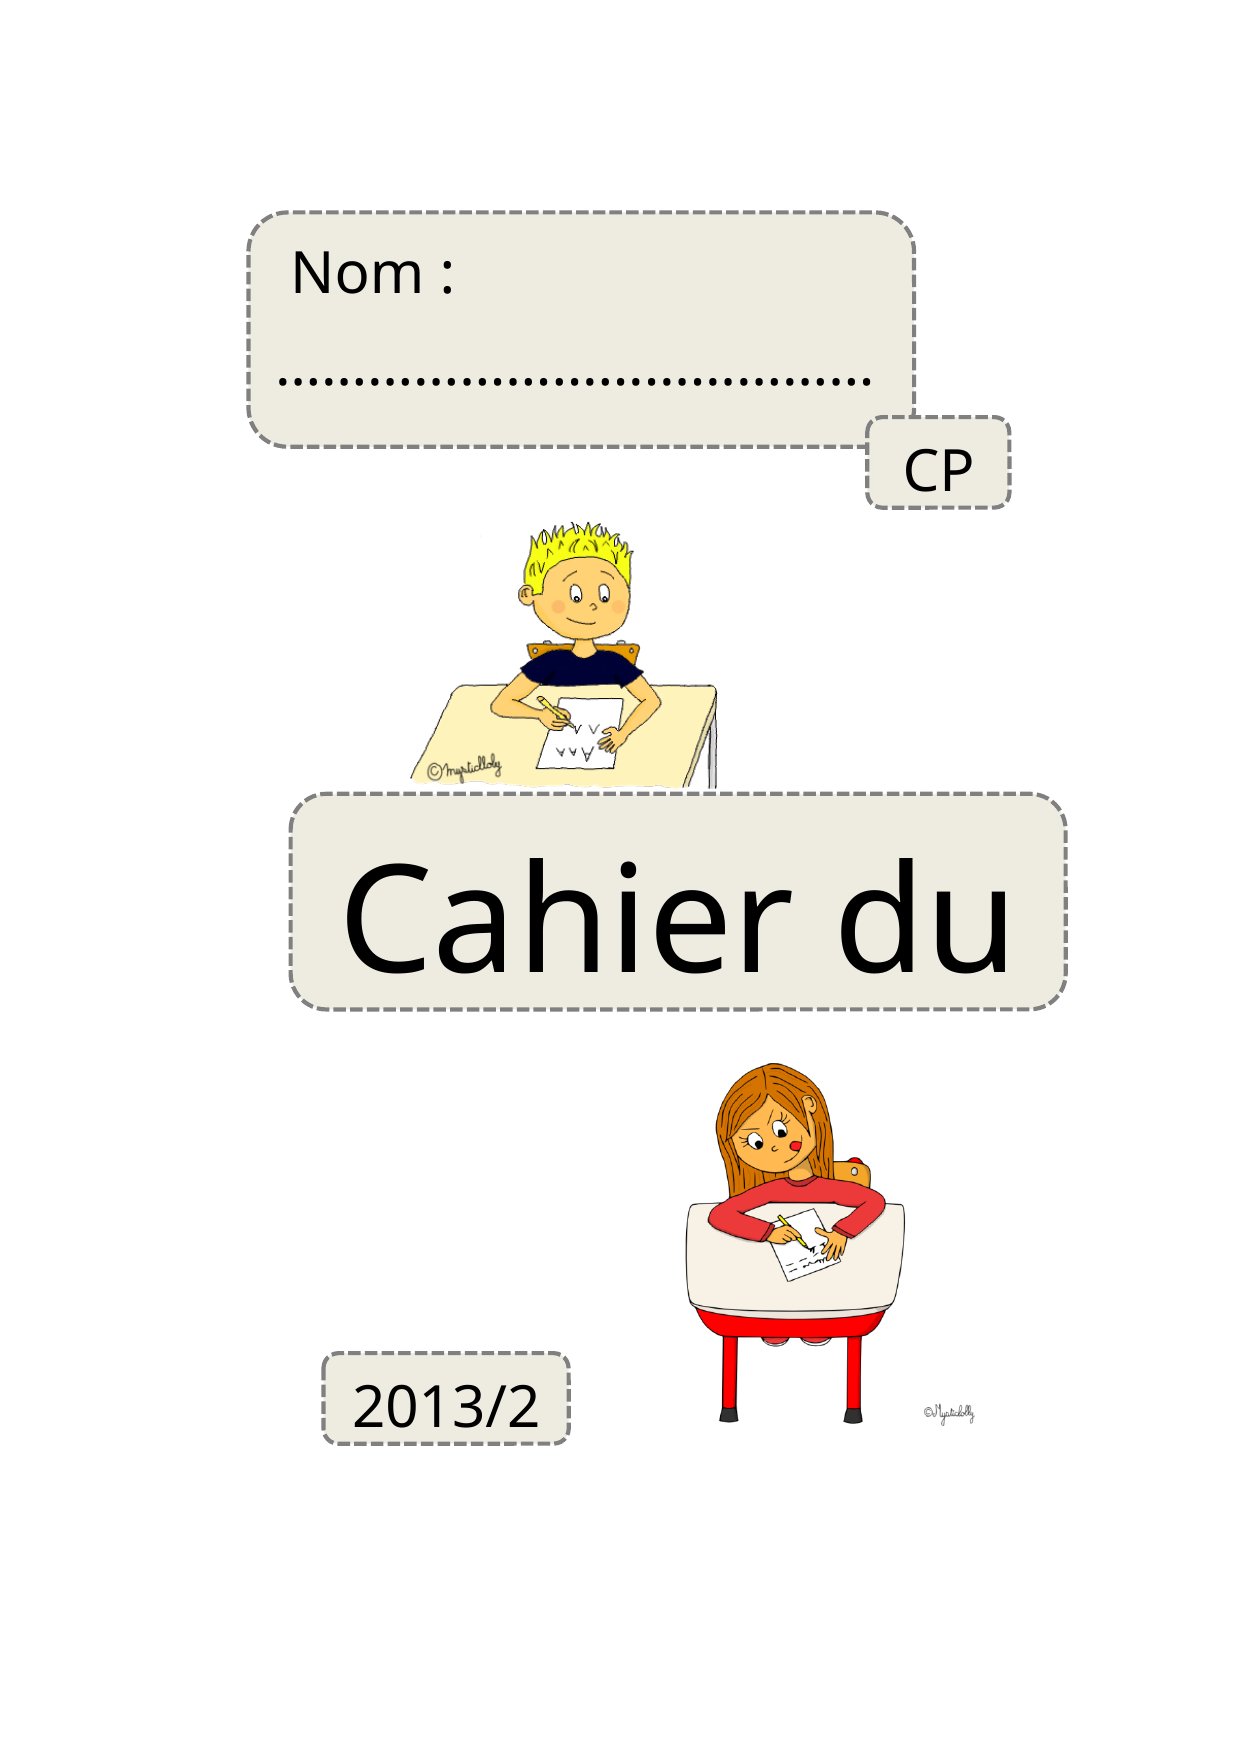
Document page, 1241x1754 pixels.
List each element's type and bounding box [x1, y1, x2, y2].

picture [640, 1050, 996, 1443]
picture [373, 421, 785, 833]
